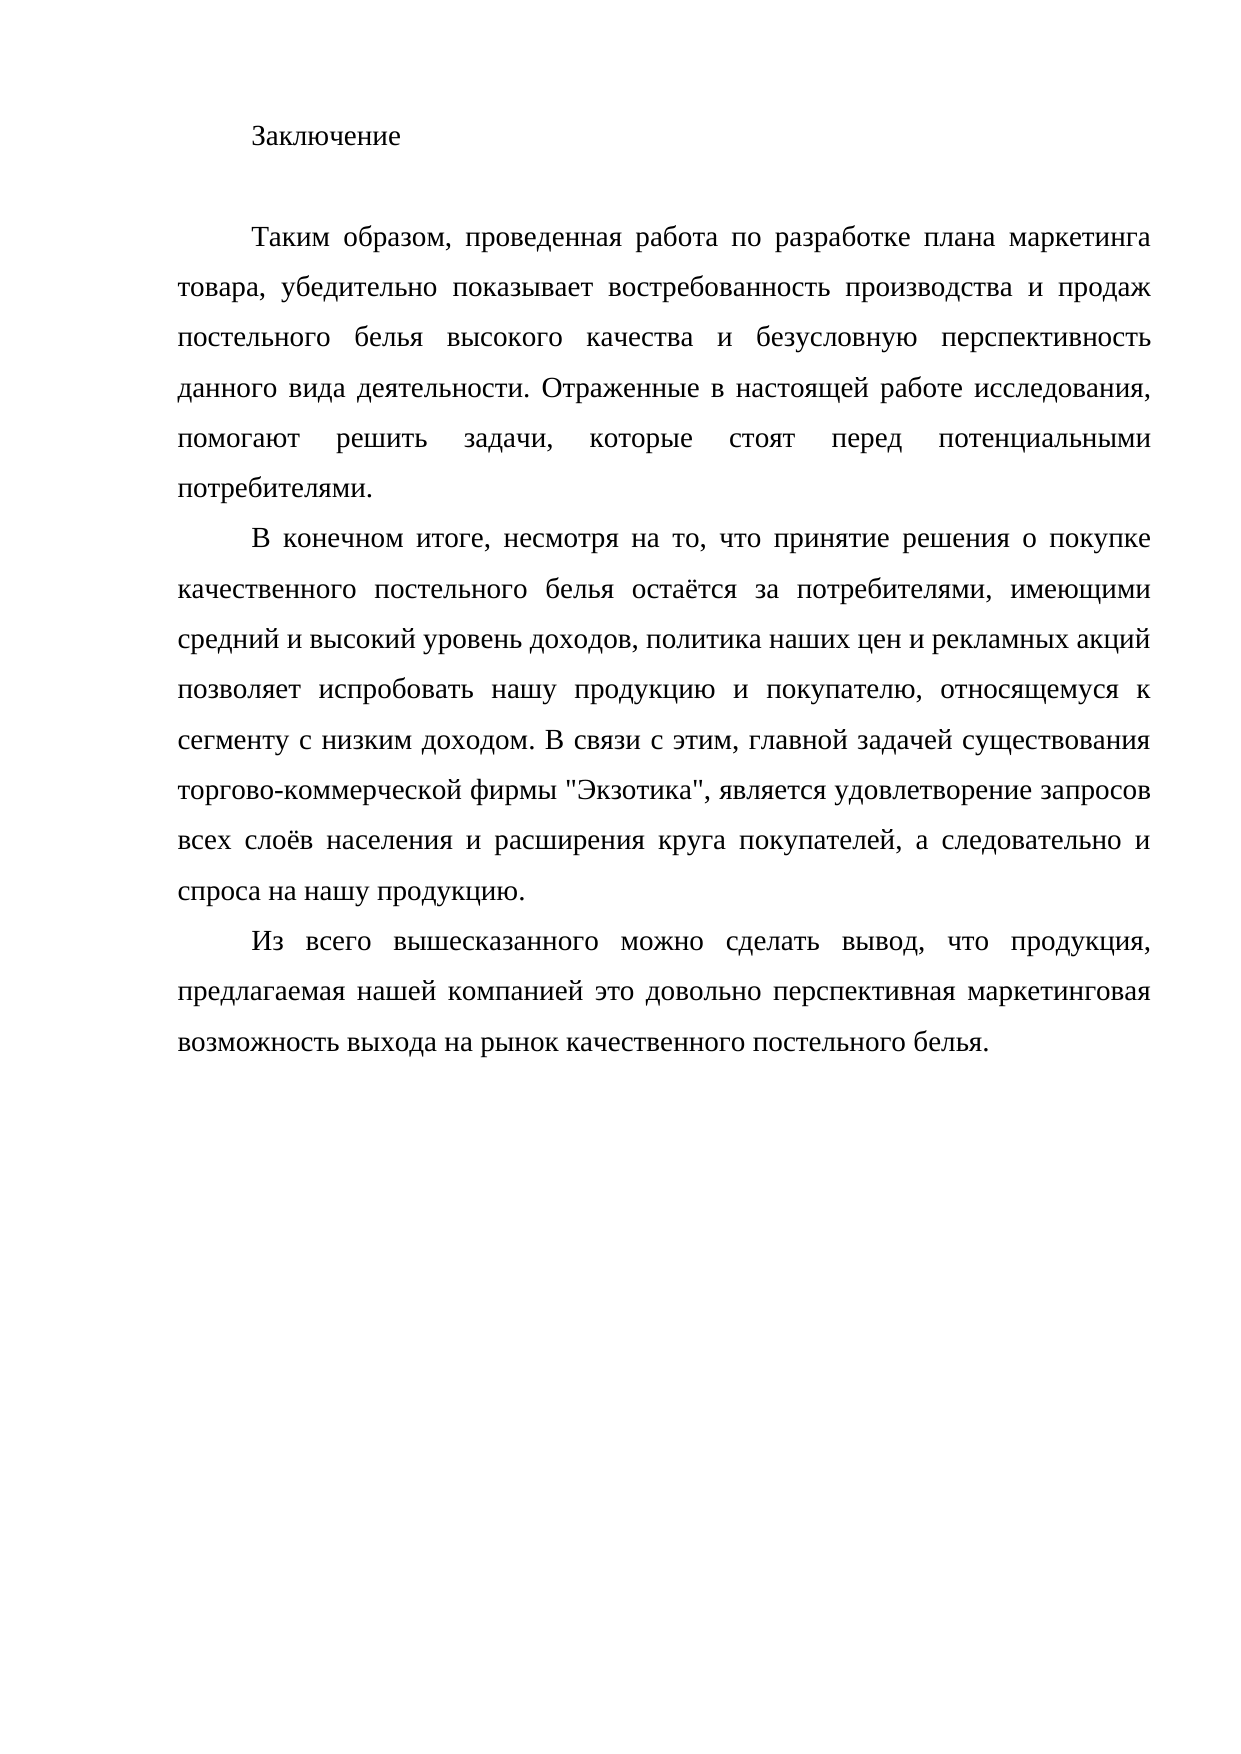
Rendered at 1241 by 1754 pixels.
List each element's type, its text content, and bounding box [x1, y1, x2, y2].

text В конечном итоге, несмотря на то, что принятие решения о покупке качественного постельного белья остаётся за потребителями, имеющими средний и высокий уровень доходов, политика наших цен и рекламных акций позволяет испробовать нашу продукцию и покупателю, относящемуся к сегменту с низким доходом. В связи с этим, главной задачей существования торгово-коммерческой фирмы "Экзотика", является удовлетворение запросов всех слоёв населения и расширения круга покупателей, а следовательно и спроса на нашу продукцию. [177, 521, 1152, 906]
text Из всего вышесказанного можно сделать вывод, что продукция, предлагаемая нашей компанией это довольно перспективная маркетинговая возможность выхода на рынок качественного постельного белья. [177, 923, 1152, 1057]
text Заключение [177, 118, 1152, 152]
text Таким образом, проведенная работа по разработке плана маркетинга товара, убедительно показывает востребованность производства и продаж постельного белья высокого качества и безусловную перспективность данного вида деятельности. Отраженные в настоящей работе исследования, помогают решить задачи, которые стоят перед потенциальными потребителями. [177, 219, 1152, 504]
